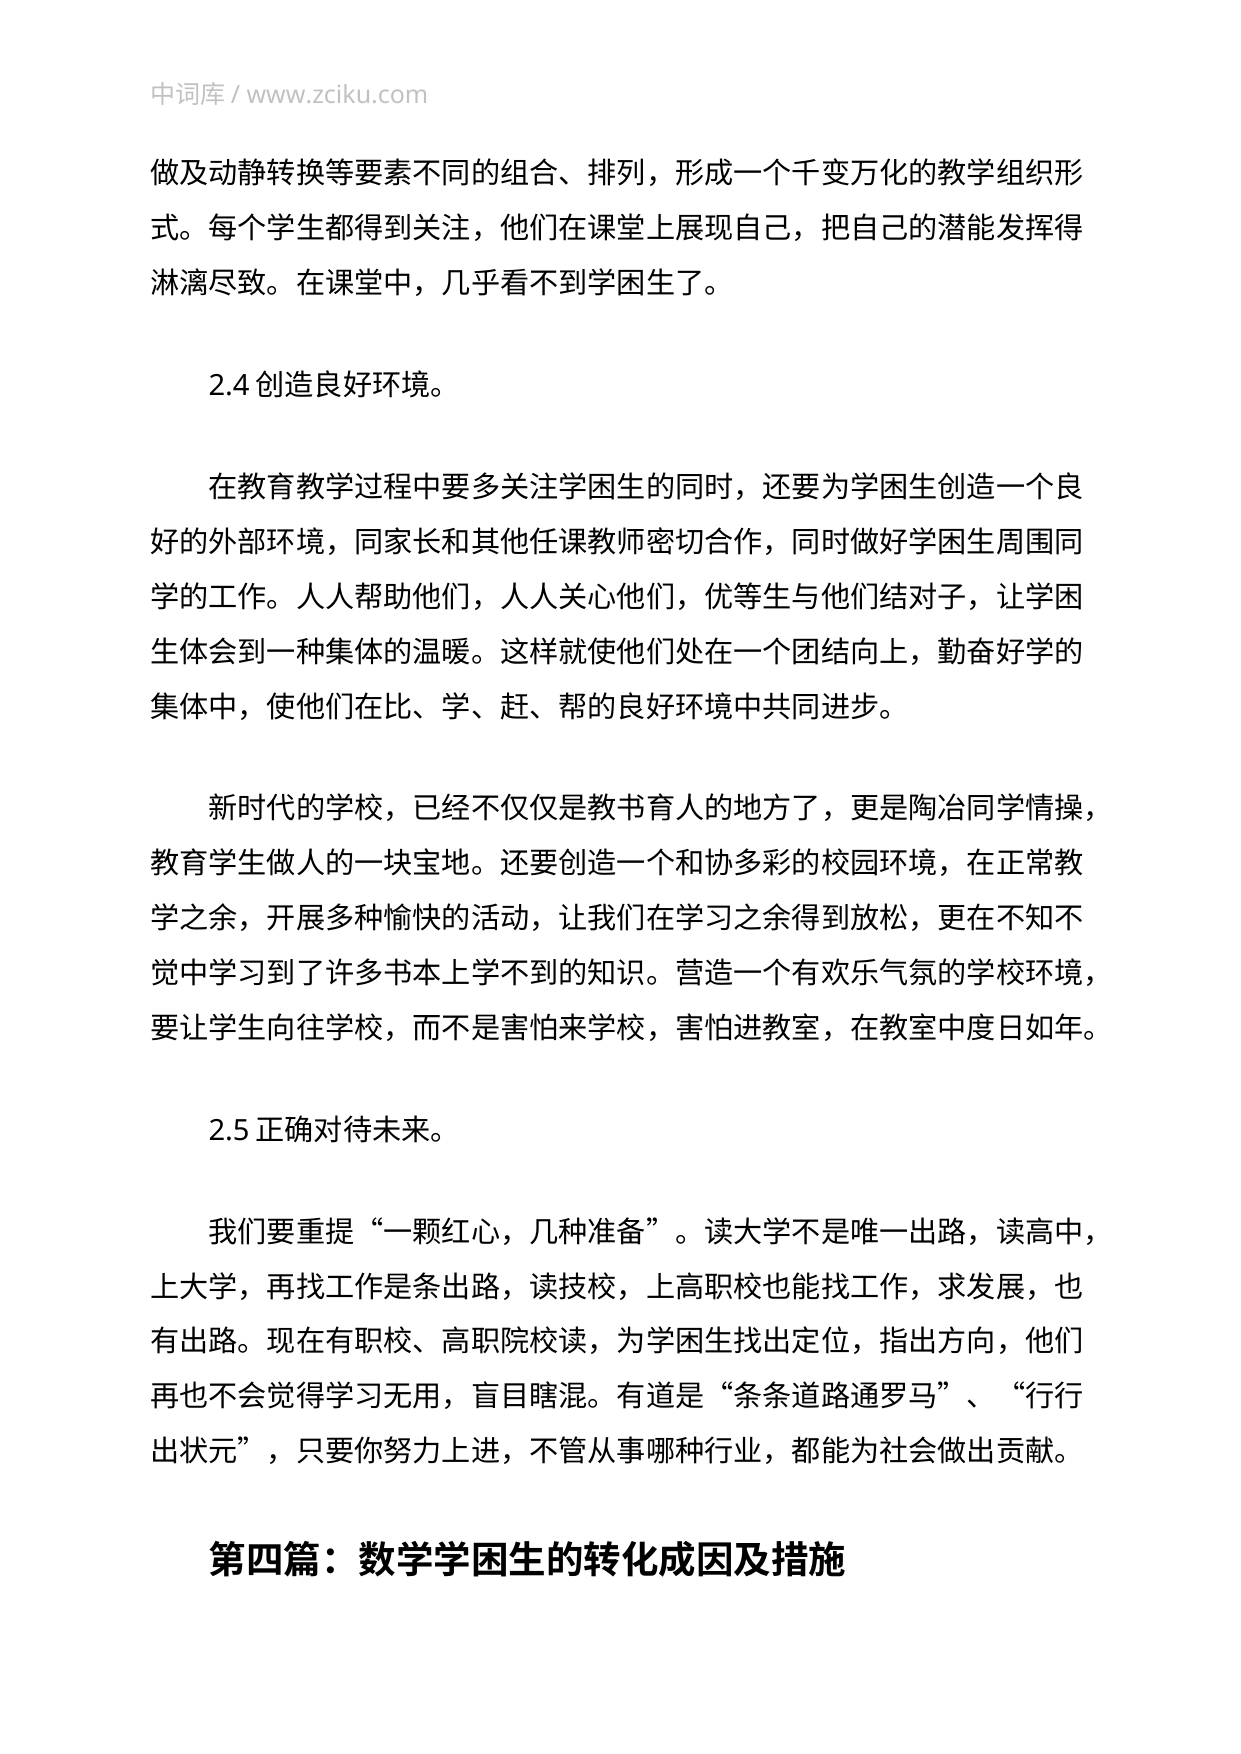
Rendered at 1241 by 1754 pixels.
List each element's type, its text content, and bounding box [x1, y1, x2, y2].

text 2.5正确对待未来。 [150, 1106, 1090, 1149]
text 我们要重提“一颗红心，几种准备”。读大学不是唯一出路，读高中，上大学，再找工作是条出路，读技校，上高职校也能找工作，求发展，也有出路。现在有职校、高职院校读，为学困生找出定位，指出方向，他们再也不会觉得学习无用，盲目瞎混。有道是“条条道路通罗马”、“行行出状元”，只要你努力上进，不管从事哪种行业，都能为社会做出贡献。 [150, 1208, 1090, 1470]
text 新时代的学校，已经不仅仅是教书育人的地方了，更是陶冶同学情操，教育学生做人的一块宝地。还要创造一个和协多彩的校园环境，在正常教学之余，开展多种愉快的活动，让我们在学习之余得到放松，更在不知不觉中学习到了许多书本上学不到的知识。营造一个有欢乐气氛的学校环境，要让学生向往学校，而不是害怕来学校，害怕进教室，在教室中度日如年。 [150, 785, 1090, 1047]
text 第四篇：数学学困生的转化成因及措施 [150, 1529, 1090, 1584]
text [150, 150, 1090, 302]
text 在教育教学过程中要多关注学困生的同时，还要为学困生创造一个良好的外部环境，同家长和其他任课教师密切合作，同时做好学困生周围同学的工作。人人帮助他们，人人关心他们，优等生与他们结对子，让学困生体会到一种集体的温暖。这样就使他们处在一个团结向上，勤奋好学的集体中，使他们在比、学、赶、帮的良好环境中共同进步。 [150, 463, 1090, 725]
text 2.4创造良好环境。 [150, 362, 1090, 404]
